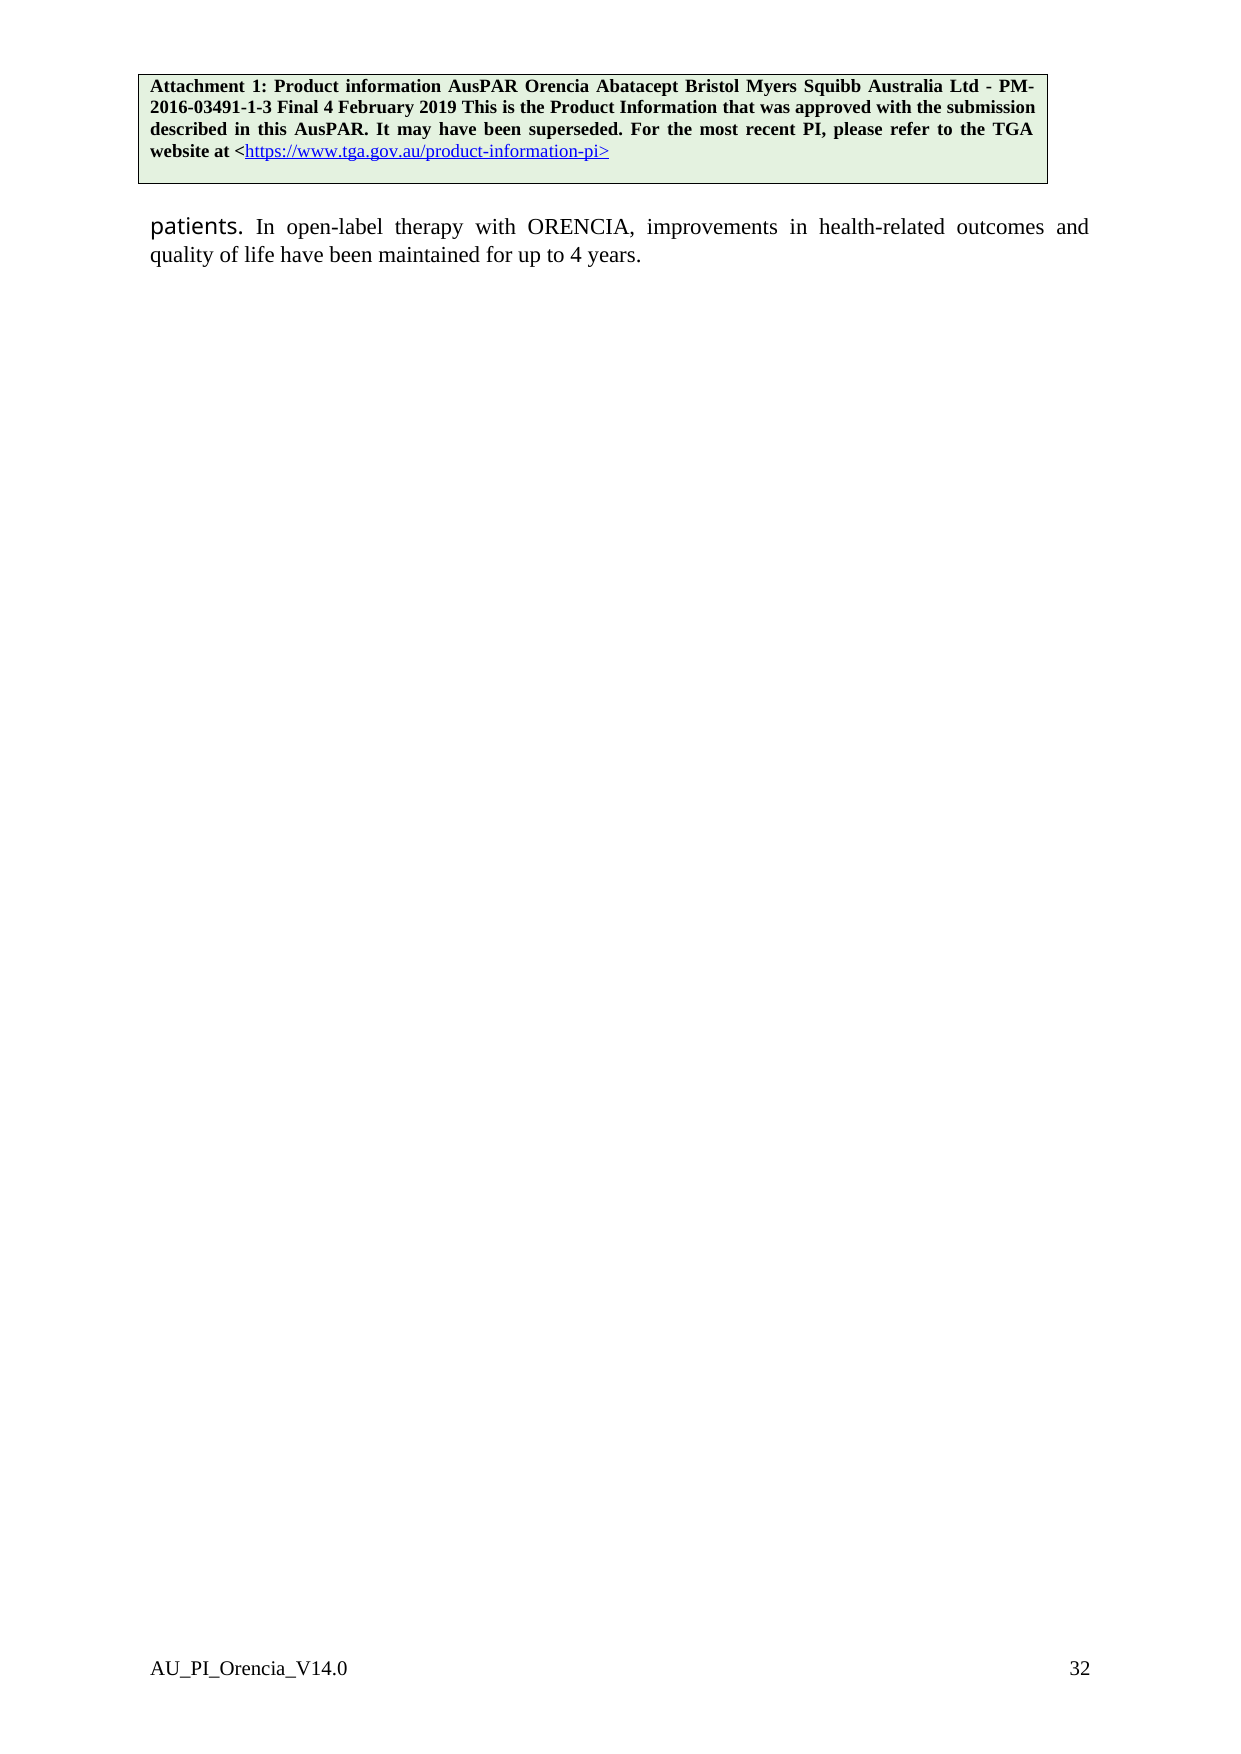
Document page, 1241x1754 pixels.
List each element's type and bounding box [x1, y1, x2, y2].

text [150, 210, 1090, 268]
